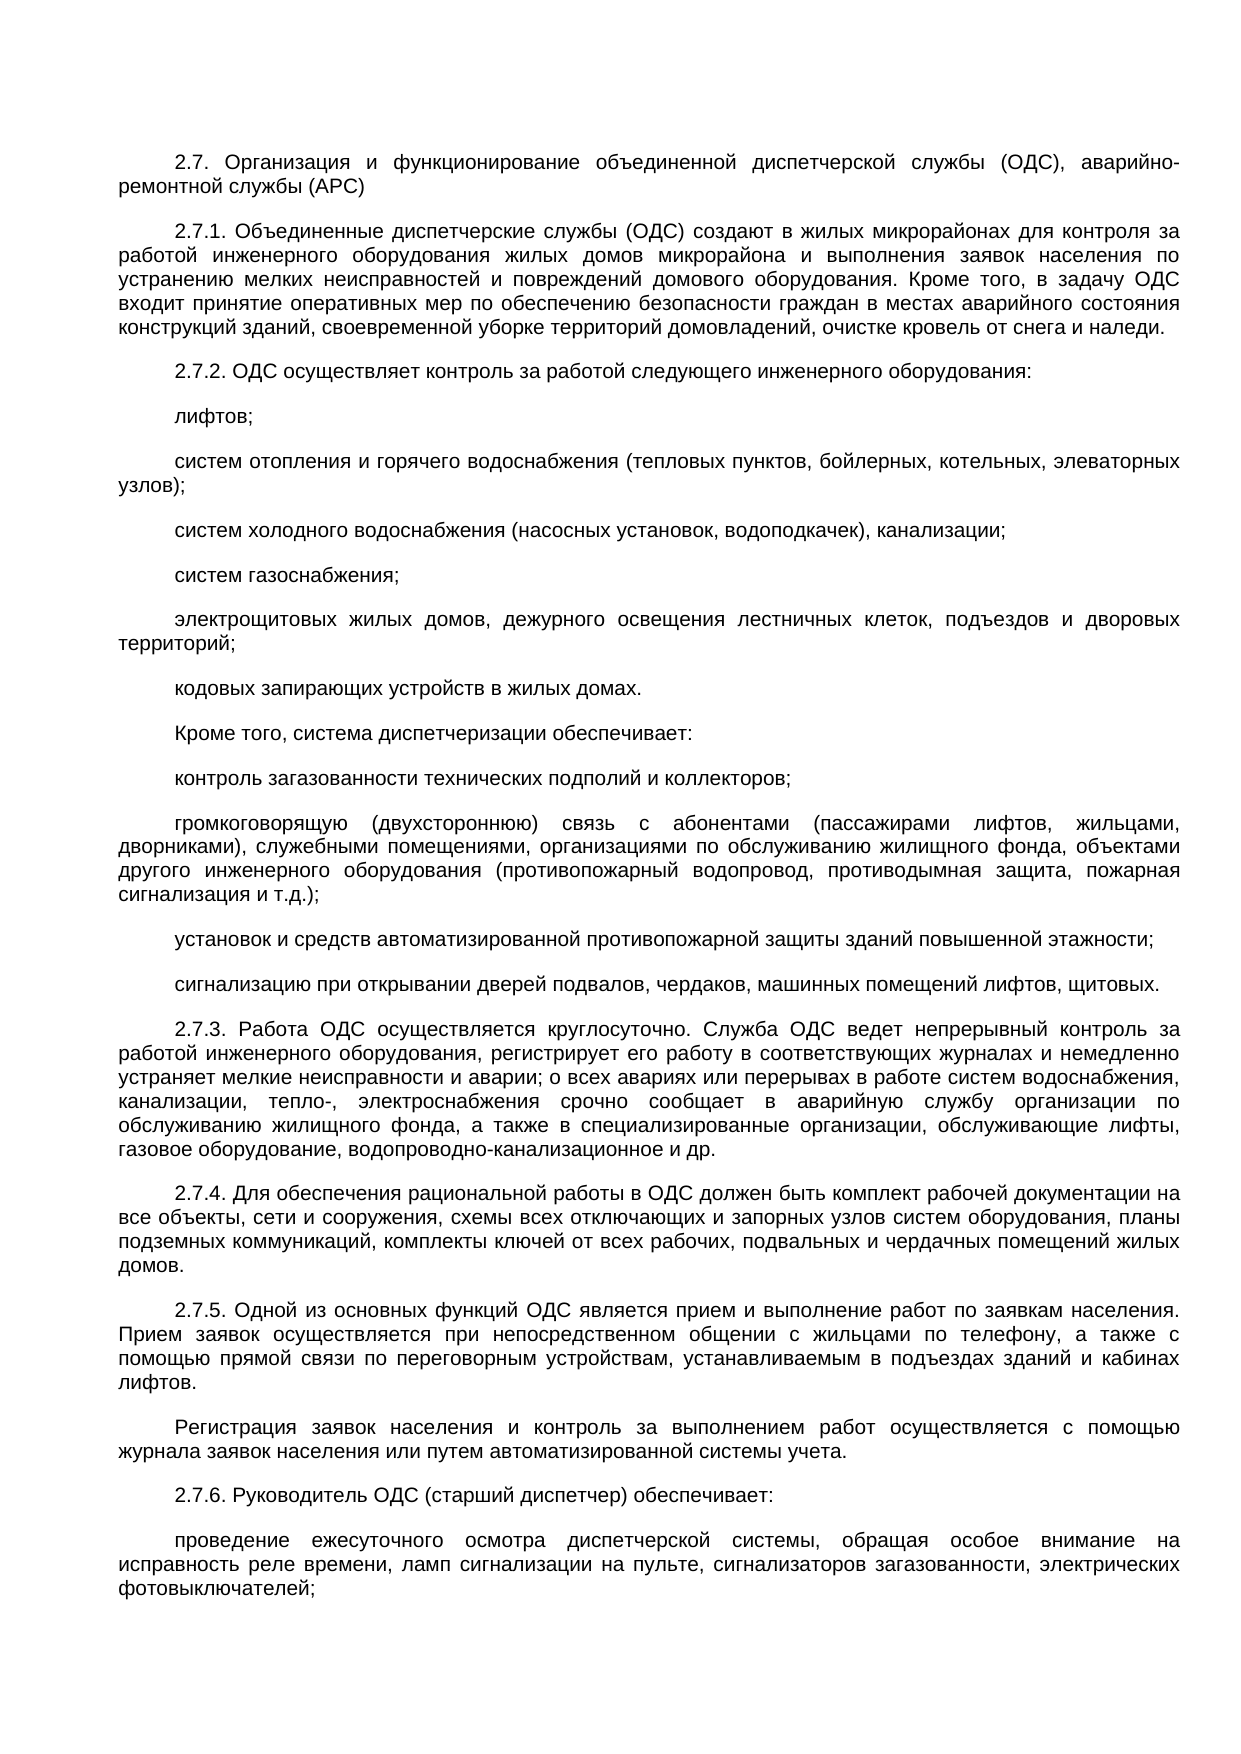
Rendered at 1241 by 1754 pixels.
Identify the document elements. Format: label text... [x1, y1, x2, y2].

text 2.7.5. Одной из основных функций ОДС является прием и выполнение работ по заявкам населения. Прием заявок осуществляется при непосредственном общении с жильцами по телефону, а также с помощью прямой связи по переговорным устройствам, устанавливаемым в подъездах зданий и кабинах лифтов. [118, 1298, 1181, 1394]
text 2.7.4. Для обеспечения рациональной работы в ОДС должен быть комплект рабочей документации на все объекты, сети и сооружения, схемы всех отключающих и запорных узлов систем оборудования, планы подземных коммуникаций, комплекты ключей от всех рабочих, подвальных и чердачных помещений жилых домов. [118, 1181, 1181, 1277]
text систем отопления и горячего водоснабжения (тепловых пунктов, бойлерных, котельных, элеваторных узлов); [118, 449, 1181, 497]
text Кроме того, система диспетчеризации обеспечивает: [118, 721, 1181, 745]
text Регистрация заявок населения и контроль за выполнением работ осуществляется с помощью журнала заявок населения или путем автоматизированной системы учета. [118, 1414, 1181, 1462]
text электрощитовых жилых домов, дежурного освещения лестничных клеток, подъездов и дворовых территорий; [118, 607, 1181, 655]
text систем холодного водоснабжения (насосных установок, водоподкачек), канализации; [118, 518, 1181, 542]
text проведение ежесуточного осмотра диспетчерской системы, обращая особое внимание на исправность реле времени, ламп сигнализации на пульте, сигнализаторов загазованности, электрических фотовыключателей; [118, 1528, 1181, 1600]
text 2.7.2. ОДС осуществляет контроль за работой следующего инженерного оборудования: [118, 359, 1181, 383]
text контроль загазованности технических подполий и коллекторов; [118, 766, 1181, 789]
text 2.7.3. Работа ОДС осуществляется круглосуточно. Служба ОДС ведет непрерывный контроль за работой инженерного оборудования, регистрирует его работу в соответствующих журналах и немедленно устраняет мелкие неисправности и аварии; о всех авариях или перерывах в работе систем водоснабжения, канализации, тепло-, электроснабжения срочно сообщает в аварийную службу организации по обслуживанию жилищного фонда, а также в специализированные организации, обслуживающие лифты, газовое оборудование, водопроводно-канализационное и др. [118, 1017, 1181, 1160]
text 2.7.6. Руководитель ОДС (старший диспетчер) обеспечивает: [118, 1483, 1181, 1507]
text кодовых запирающих устройств в жилых домах. [118, 676, 1181, 700]
text 2.7.1. Объединенные диспетчерские службы (ОДС) создают в жилых микрорайонах для контроля за работой инженерного оборудования жилых домов микрорайона и выполнения заявок населения по устранению мелких неисправностей и повреждений домового оборудования. Кроме того, в задачу ОДС входит принятие оперативных мер по обеспечению безопасности граждан в местах аварийного состояния конструкций зданий, своевременной уборке территорий домовладений, очистке кровель от снега и наледи. [118, 219, 1181, 338]
text установок и средств автоматизированной противопожарной защиты зданий повышенной этажности; [118, 927, 1181, 951]
text систем газоснабжения; [118, 562, 1181, 586]
text 2.7. Организация и функционирование объединенной диспетчерской службы (ОДС), аварийно-ремонтной службы (АРС) [118, 150, 1181, 198]
text лифтов; [118, 404, 1181, 428]
text громкоговорящую (двухстороннюю) связь с абонентами (пассажирами лифтов, жильцами, дворниками), служебными помещениями, организациями по обслуживанию жилищного фонда, объектами другого инженерного оборудования (противопожарный водопровод, противодымная защита, пожарная сигнализация и т.д.); [118, 810, 1181, 906]
text сигнализацию при открывании дверей подвалов, чердаков, машинных помещений лифтов, щитовых. [118, 972, 1181, 996]
